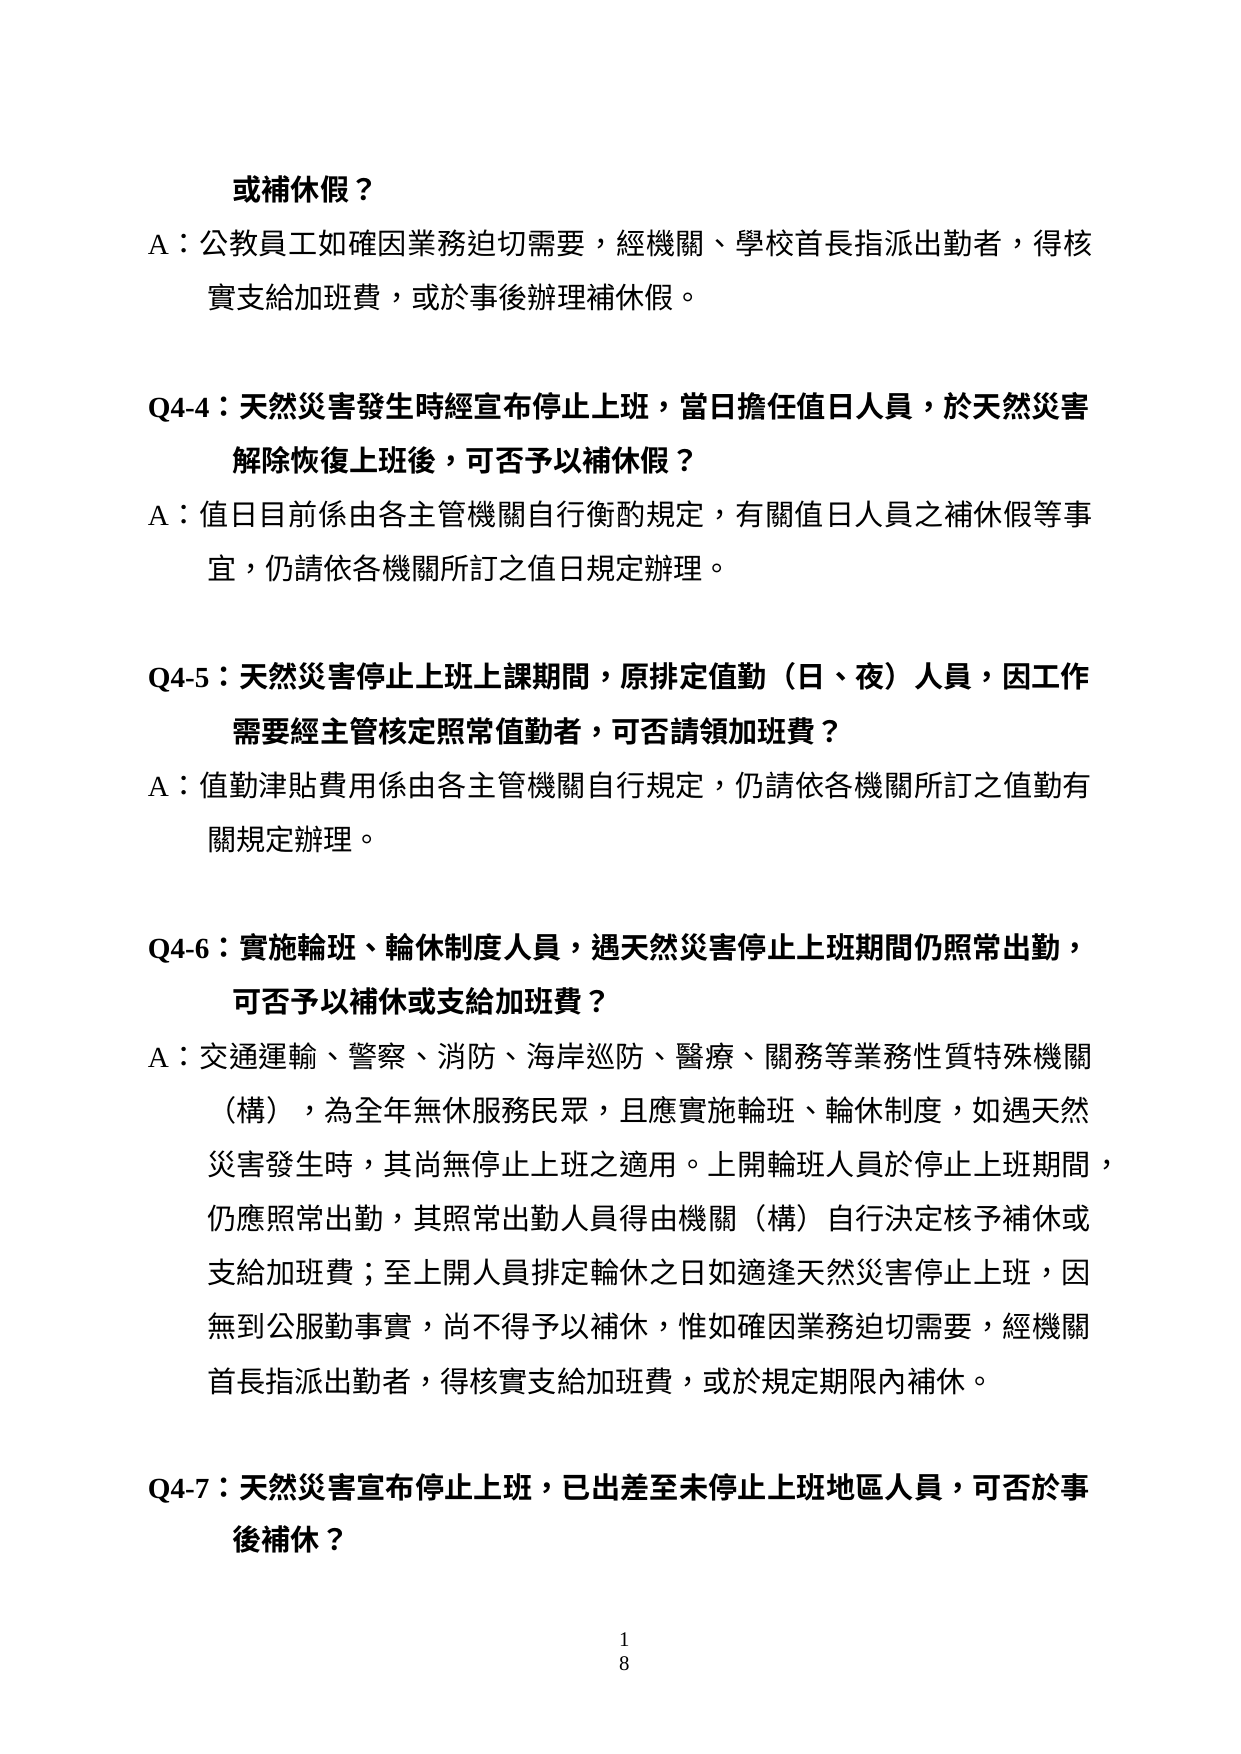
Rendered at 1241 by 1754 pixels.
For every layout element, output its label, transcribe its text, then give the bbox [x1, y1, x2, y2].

text A：值勤津貼費用係由各主管機關自行規定，仍請依各機關所訂之值勤有關規定辦理。 [148, 753, 1092, 861]
text A：交通運輸、警察、消防、海岸巡防、醫療、關務等業務性質特殊機關（構），為全年無休服務民眾，且應實施輪班、輪休制度，如遇天然災害發生時，其尚無停止上班之適用。上開輪班人員於停止上班期間，仍應照常出勤，其照常出勤人員得由機關（構）自行決定核予補休或支給加班費；至上開人員排定輪休之日如適逢天然災害停止上班，因無到公服勤事實，尚不得予以補休，惟如確因業務迫切需要，經機關首長指派出勤者，得核實支給加班費，或於規定期限內補休。 [148, 1024, 1092, 1403]
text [148, 157, 1092, 211]
text Q4-5：天然災害停止上班上課期間，原排定值勤（日、夜）人員，因工作需要經主管核定照常值勤者，可否請領加班費？ [148, 644, 1092, 753]
text Q4-4：天然災害發生時經宣布停止上班，當日擔任值日人員，於天然災害解除恢復上班後，可否予以補休假？ [148, 374, 1092, 482]
text A：公教員工如確因業務迫切需要，經機關、學校首長指派出勤者，得核實支給加班費，或於事後辦理補休假。 [148, 211, 1092, 319]
text Q4-6：實施輪班、輪休制度人員，遇天然災害停止上班期間仍照常出勤，可否予以補休或支給加班費？ [148, 915, 1092, 1024]
text Q4-7：天然災害宣布停止上班，已出差至未停止上班地區人員，可否於事後補休？ [148, 1457, 1092, 1561]
text A：值日目前係由各主管機關自行衡酌規定，有關值日人員之補休假等事宜，仍請依各機關所訂之值日規定辦理。 [148, 482, 1092, 590]
